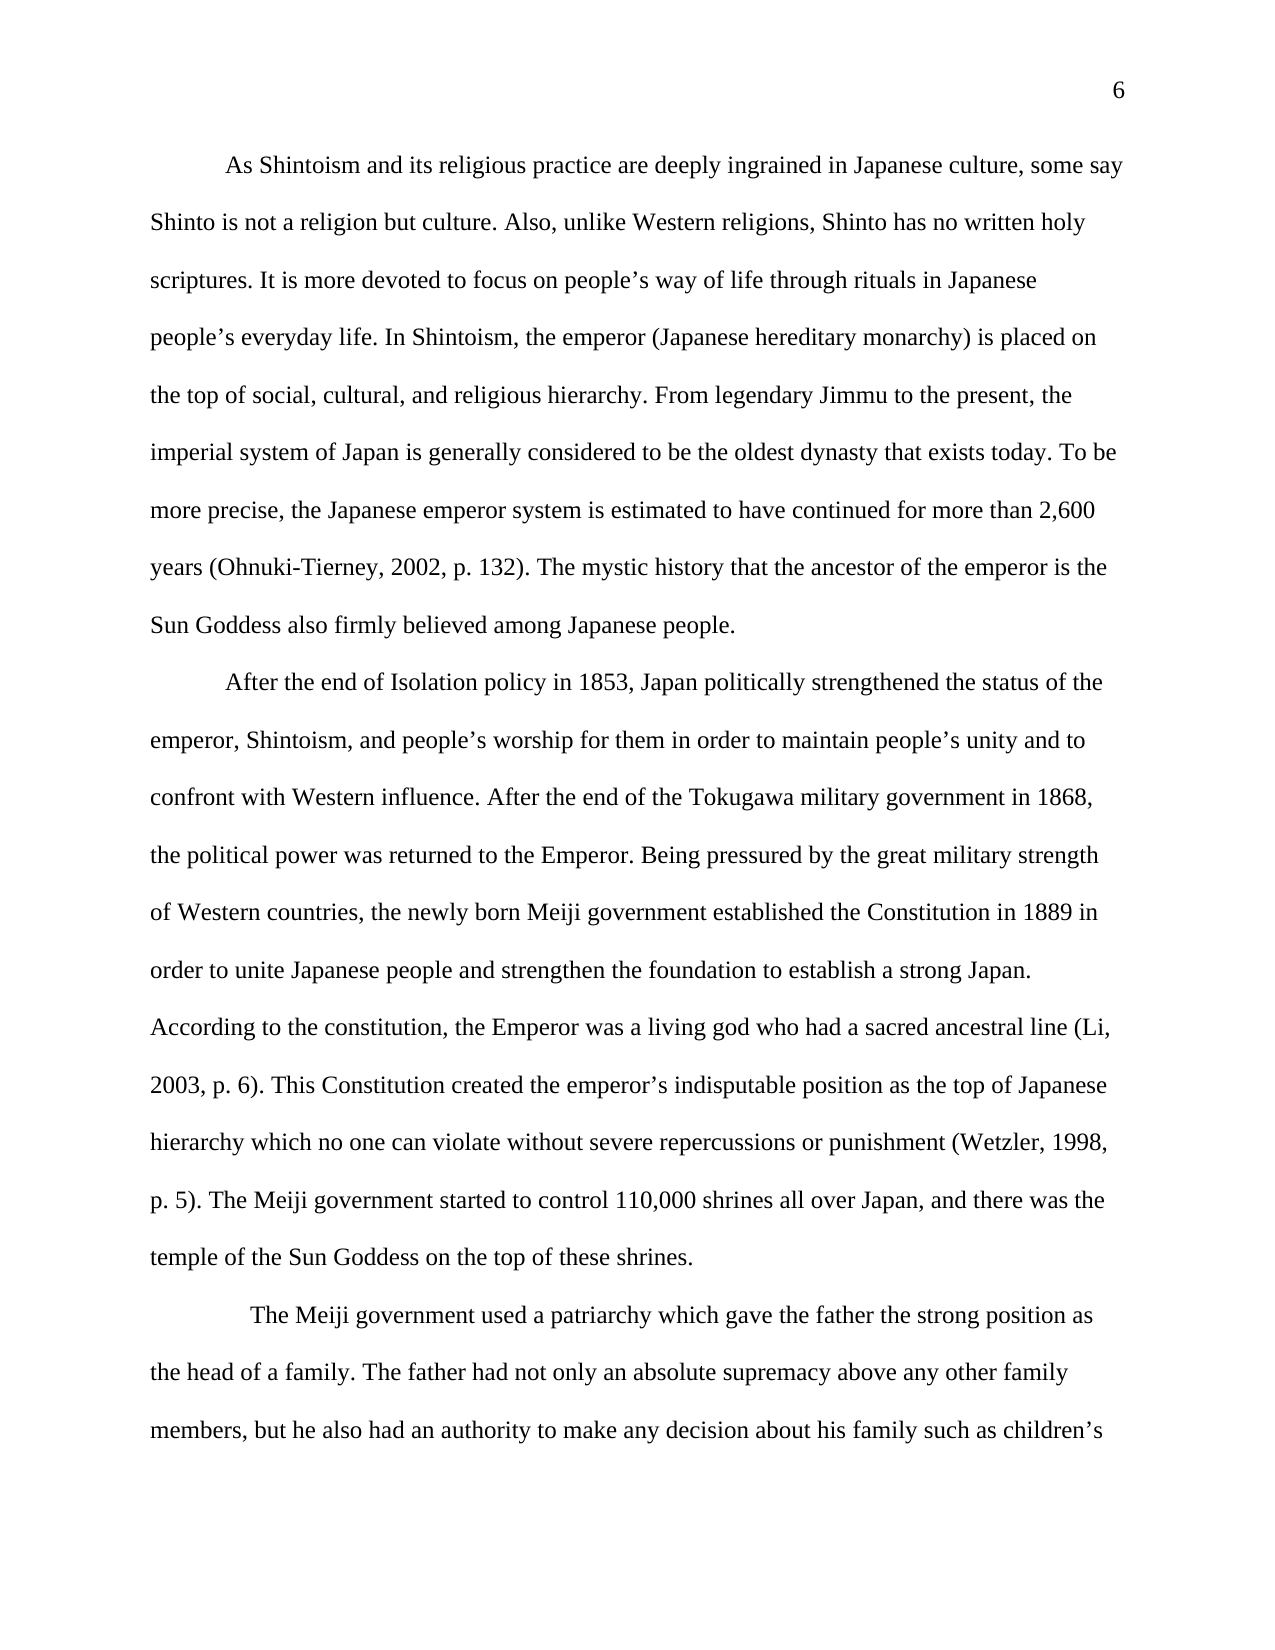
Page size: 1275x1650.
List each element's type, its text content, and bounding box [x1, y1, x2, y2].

text As Shintoism and its religious practice are deeply ingrained in Japanese culture, some say Shinto is not a religion but culture. Also, unlike Western religions, Shinto has no written holy scriptures. It is more devoted to focus on people’s way of life through rituals in Japanese people’s everyday life. In Shintoism, the emperor (Japanese hereditary monarchy) is placed on the top of social, cultural, and religious hierarchy. From legendary Jimmu to the present, the imperial system of Japan is generally considered to be the oldest dynasty that exists today. To be more precise, the Japanese emperor system is estimated to have continued for more than 2,600 years (Ohnuki-Tierney, 2002, p. 132). The mystic history that the ancestor of the emperor is the Sun Goddess also firmly believed among Japanese people. [150, 150, 1125, 639]
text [150, 1300, 1125, 1444]
text After the end of Isolation policy in 1853, Japan politically strengthened the status of the emperor, Shintoism, and people’s worship for them in order to maintain people’s unity and to confront with Western influence. After the end of the Tokugawa military government in 1868, the political power was returned to the Emperor. Being pressured by the great military strength of Western countries, the newly born Meiji government established the Constitution in 1889 in order to unite Japanese people and strengthen the foundation to establish a strong Japan. According to the constitution, the Emperor was a living god who had a sacred ancestral line (Li, 2003, p. 6). This Constitution created the emperor’s indisputable position as the top of Japanese hierarchy which no one can violate without severe repercussions or punishment (Wetzler, 1998, p. 5). The Meiji government started to control 110,000 shrines all over Japan, and there was the temple of the Sun Goddess on the top of these shrines. [150, 667, 1125, 1271]
